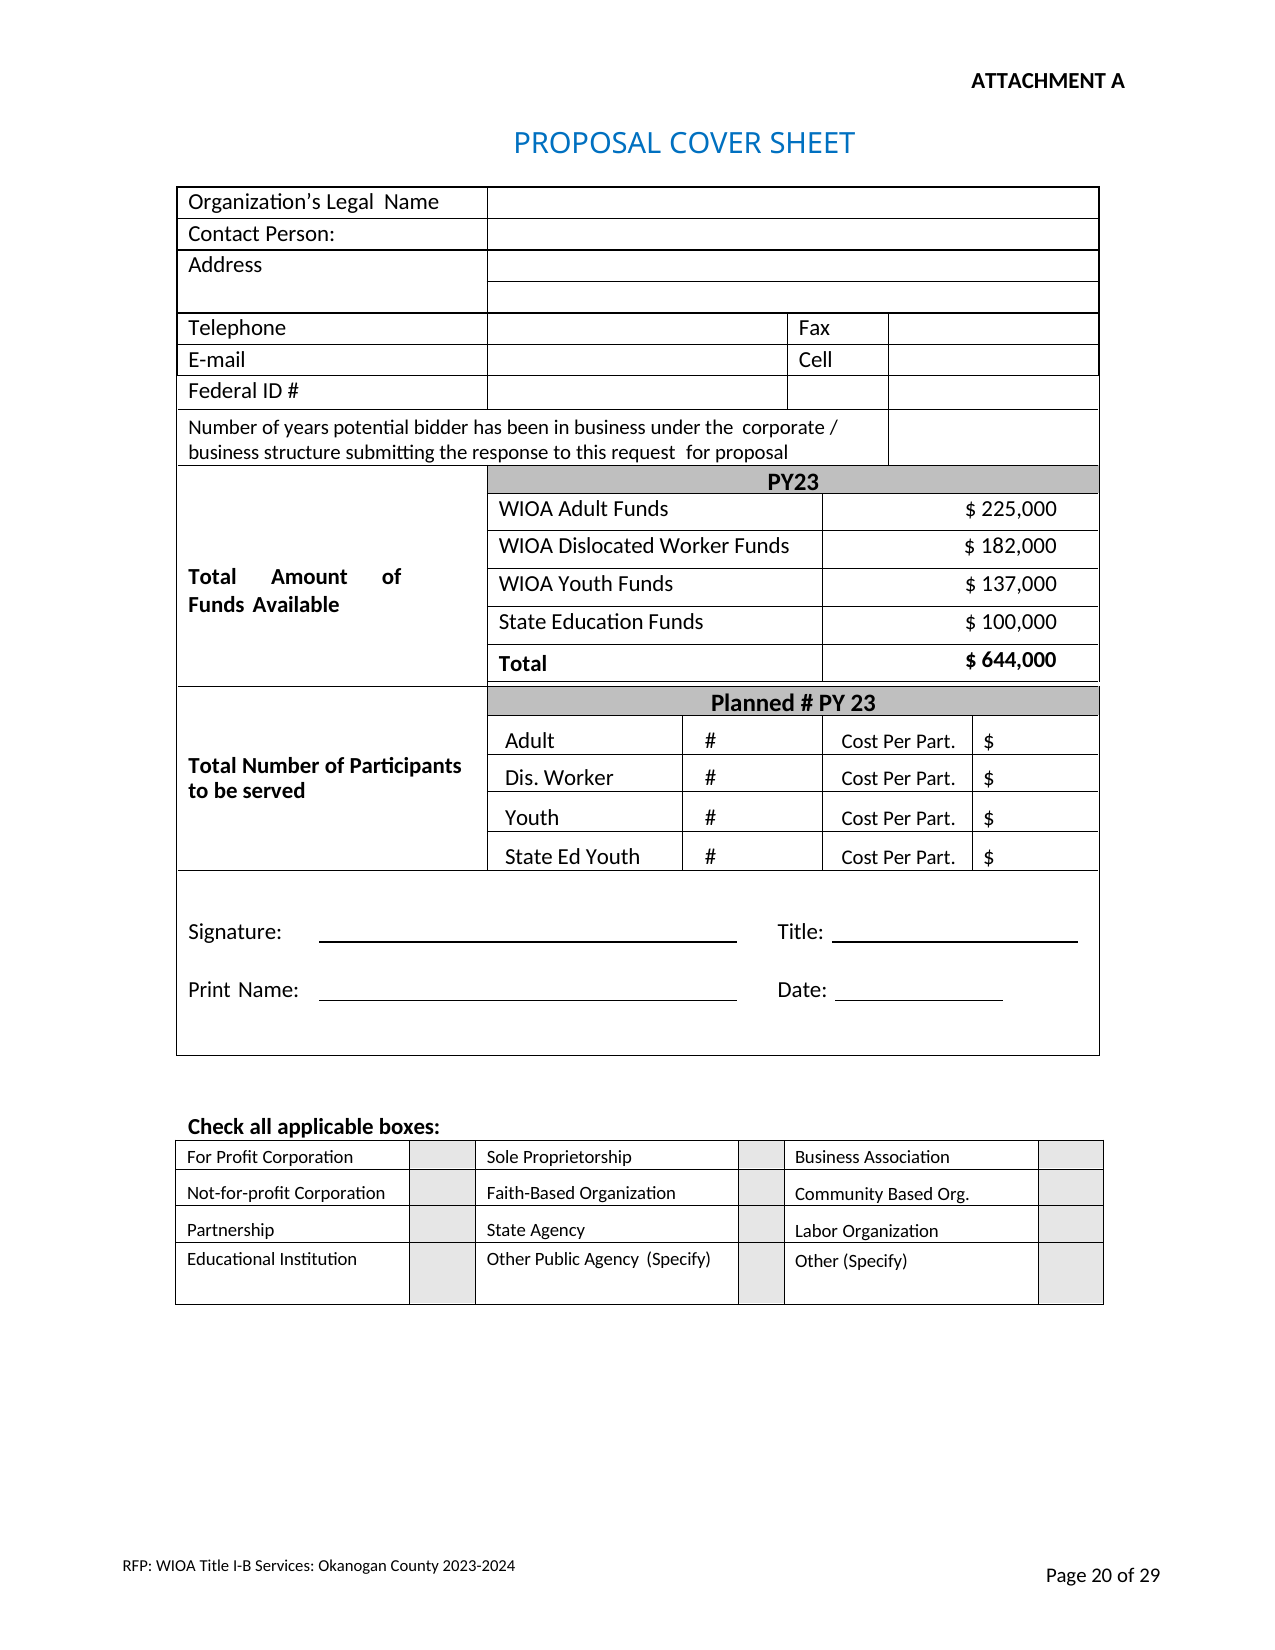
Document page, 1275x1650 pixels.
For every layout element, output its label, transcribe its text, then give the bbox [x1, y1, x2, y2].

table_cell Dis. Worker [488, 755, 682, 791]
table_cell Cost Per Part. [823, 755, 972, 791]
table_cell [1039, 1206, 1103, 1242]
table_cell Community Based Org. [785, 1170, 1038, 1205]
table_header Organization’s Legal Name [178, 188, 487, 217]
table_header [488, 188, 1098, 217]
table_cell [739, 1206, 776, 1242]
text Check all applicable boxes: [188, 1112, 1125, 1139]
table_cell WIOA Adult Funds [488, 494, 822, 530]
table_cell [488, 251, 1098, 281]
table_cell [739, 1243, 776, 1303]
table_header [1039, 1141, 1103, 1168]
table_cell WIOA Dislocated Worker Funds [488, 531, 822, 568]
table_cell Youth [488, 792, 682, 831]
table_cell $ 137,000 [823, 568, 1099, 606]
table_cell PY23 [488, 465, 1099, 493]
table_cell Federal ID # [177, 376, 487, 409]
table_cell $ [973, 754, 1099, 791]
table_cell [410, 1243, 475, 1303]
table_cell Faith-Based Organization [476, 1170, 738, 1205]
table_cell State Agency [476, 1206, 738, 1242]
table_cell Labor Organization [785, 1206, 1038, 1242]
table_cell [889, 345, 1098, 375]
table_cell [889, 314, 1098, 344]
table_cell $ [973, 831, 1099, 870]
table_cell # [683, 716, 822, 754]
table_cell Total Number of Participants to be served [177, 687, 487, 870]
table_cell Planned # PY 23 [488, 686, 1099, 715]
table_cell [488, 219, 1098, 249]
table_header Sole Proprietorship [476, 1141, 738, 1168]
table_cell $ [973, 715, 1099, 754]
table_cell [410, 1170, 475, 1205]
table_cell [889, 376, 1099, 409]
table_cell [1039, 1170, 1103, 1205]
table_cell Cost Per Part. [823, 832, 972, 870]
table_cell Address [178, 251, 487, 312]
table_cell $ 100,000 [823, 606, 1099, 644]
table_cell # [683, 832, 822, 870]
table_cell Telephone [178, 314, 487, 344]
table_header For Profit Corporation [176, 1141, 409, 1168]
table_cell Cost Per Part. [823, 792, 972, 831]
table_cell Total Amount of Funds Available [177, 466, 487, 686]
table_cell Adult [488, 716, 682, 754]
table_cell $ [973, 791, 1099, 831]
table_cell Educational Institution [176, 1243, 409, 1303]
table_cell State Education Funds [488, 607, 822, 644]
table_cell State Ed Youth [488, 832, 682, 870]
table_header [739, 1141, 776, 1168]
table_cell Cost Per Part. [823, 716, 972, 754]
table_cell [488, 376, 787, 409]
table_header [410, 1141, 475, 1168]
table_cell WIOA Youth Funds [488, 569, 822, 606]
table_cell Fax [788, 314, 888, 344]
text PROPOSAL COVER SHEET [513, 122, 1125, 162]
table_cell Cell [788, 345, 888, 375]
table_cell [410, 1206, 475, 1242]
table_cell [788, 376, 888, 409]
table_cell E-mail [178, 345, 487, 375]
table_cell [889, 409, 1099, 465]
table_cell [739, 1170, 776, 1205]
table_cell Number of years potential bidder has been in business under the corporate / business structure submitting the response to this request for proposal [177, 410, 888, 465]
table_cell # [683, 792, 822, 831]
table_cell [488, 345, 787, 375]
table_cell Signature: Title: Print Name: Date: [177, 870, 1099, 1055]
table_cell Other Public Agency (Specify) [476, 1243, 738, 1303]
table_cell Contact Person: [178, 219, 487, 249]
table_cell $ 182,000 [823, 530, 1099, 568]
text ATTACHMENT A [0, 66, 1125, 94]
table_cell # [683, 755, 822, 791]
table_cell $ 225,000 [823, 493, 1099, 530]
table_cell Total [488, 645, 822, 681]
table_cell Other (Specify) [785, 1243, 1038, 1303]
table_cell Not-for-profit Corporation [176, 1170, 409, 1205]
table_cell [488, 282, 1098, 312]
table_cell [1039, 1243, 1103, 1303]
table_cell [488, 314, 787, 344]
table_cell $ 644,000 $ [823, 644, 1099, 681]
table_cell Partnership [176, 1206, 409, 1242]
table_header Business Association [785, 1141, 1038, 1168]
